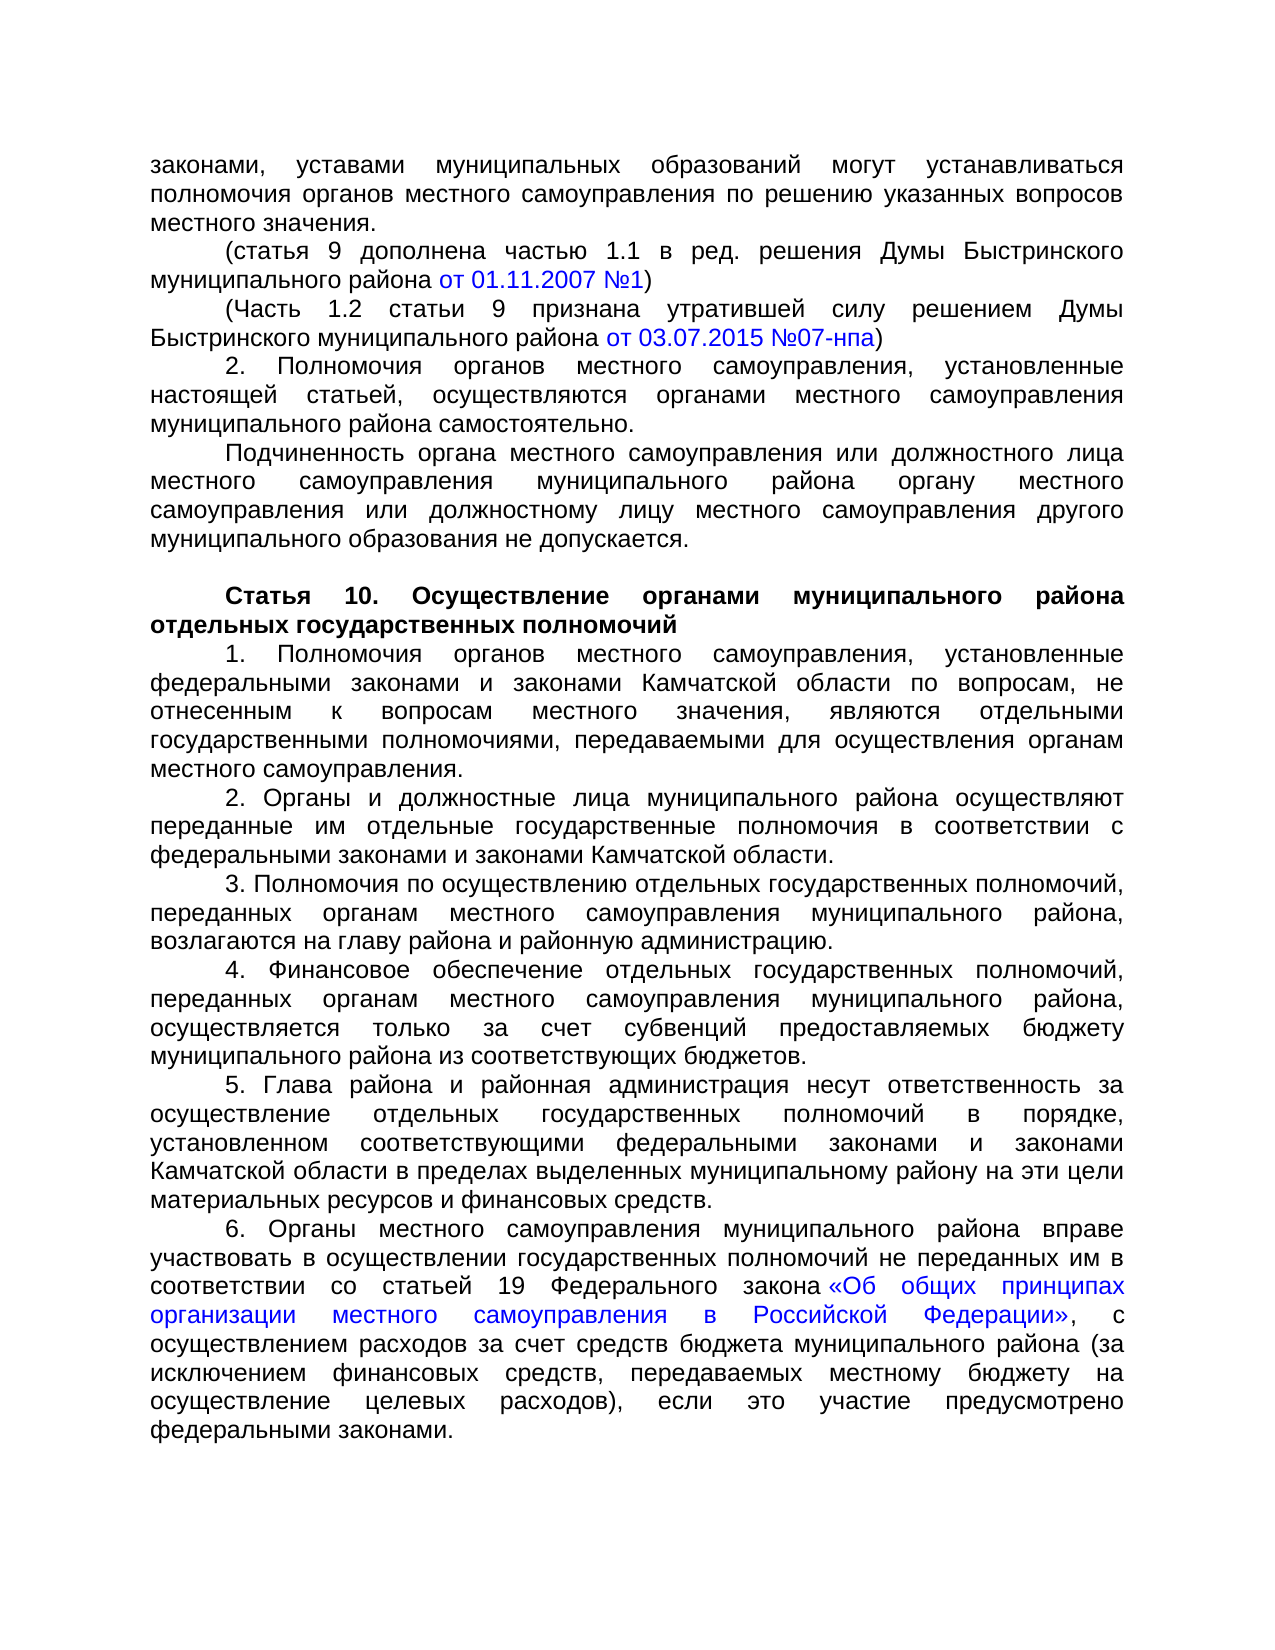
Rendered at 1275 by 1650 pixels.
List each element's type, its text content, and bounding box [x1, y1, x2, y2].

text Подчиненность органа местного самоуправления или должностного лица местного самоуправления муниципального района органу местного самоуправления или должностному лицу местного самоуправления другого муниципального образования не допускается. [150, 437, 1125, 552]
text (Часть 1.2 статьи 9 признана утратившей силу решением Думы Быстринского муниципального района от 03.07.2015 №07-нпа) [150, 294, 1125, 351]
text 2. Полномочия органов местного самоуправления, установленные настоящей статьей, осуществляются органами местного самоуправления муниципального района самостоятельно. [150, 351, 1125, 437]
text 5. Глава района и районная администрация несут ответственность за осуществление отдельных государственных полномочий в порядке, установленном соответствующими федеральными законами и законами Камчатской области в пределах выделенных муниципальному району на эти цели материальных ресурсов и финансовых средств. [150, 1070, 1125, 1214]
text Статья 10. Осуществление органами муниципального района отдельных государственных полномочий [150, 581, 1125, 639]
text (статья 9 дополнена частью 1.1 в ред. решения Думы Быстринского муниципального района от 01.11.2007 №1) [150, 236, 1125, 294]
text 4. Финансовое обеспечение отдельных государственных полномочий, переданных органам местного самоуправления муниципального района, осуществляется только за счет субвенций предоставляемых бюджету муниципального района из соответствующих бюджетов. [150, 955, 1125, 1070]
text 6. Органы местного самоуправления муниципального района вправе участвовать в осуществлении государственных полномочий не переданных им в соответствии со статьей 19 Федерального закона «Об общих принципах организации местного самоуправления в Российской Федерации», с осуществлением расходов за счет средств бюджета муниципального района (за исключением финансовых средств, передаваемых местному бюджету на осуществление целевых расходов), если это участие предусмотрено федеральными законами. [150, 1214, 1125, 1444]
text 2. Органы и должностные лица муниципального района осуществляют переданные им отдельные государственные полномочия в соответствии с федеральными законами и законами Камчатской области. [150, 782, 1125, 869]
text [150, 150, 1125, 236]
text 3. Полномочия по осуществлению отдельных государственных полномочий, переданных органам местного самоуправления муниципального района, возлагаются на главу района и районную администрацию. [150, 869, 1125, 955]
text 1. Полномочия органов местного самоуправления, установленные федеральными законами и законами Камчатской области по вопросам, не отнесенным к вопросам местного значения, являются отдельными государственными полномочиями, передаваемыми для осуществления органам местного самоуправления. [150, 639, 1125, 782]
